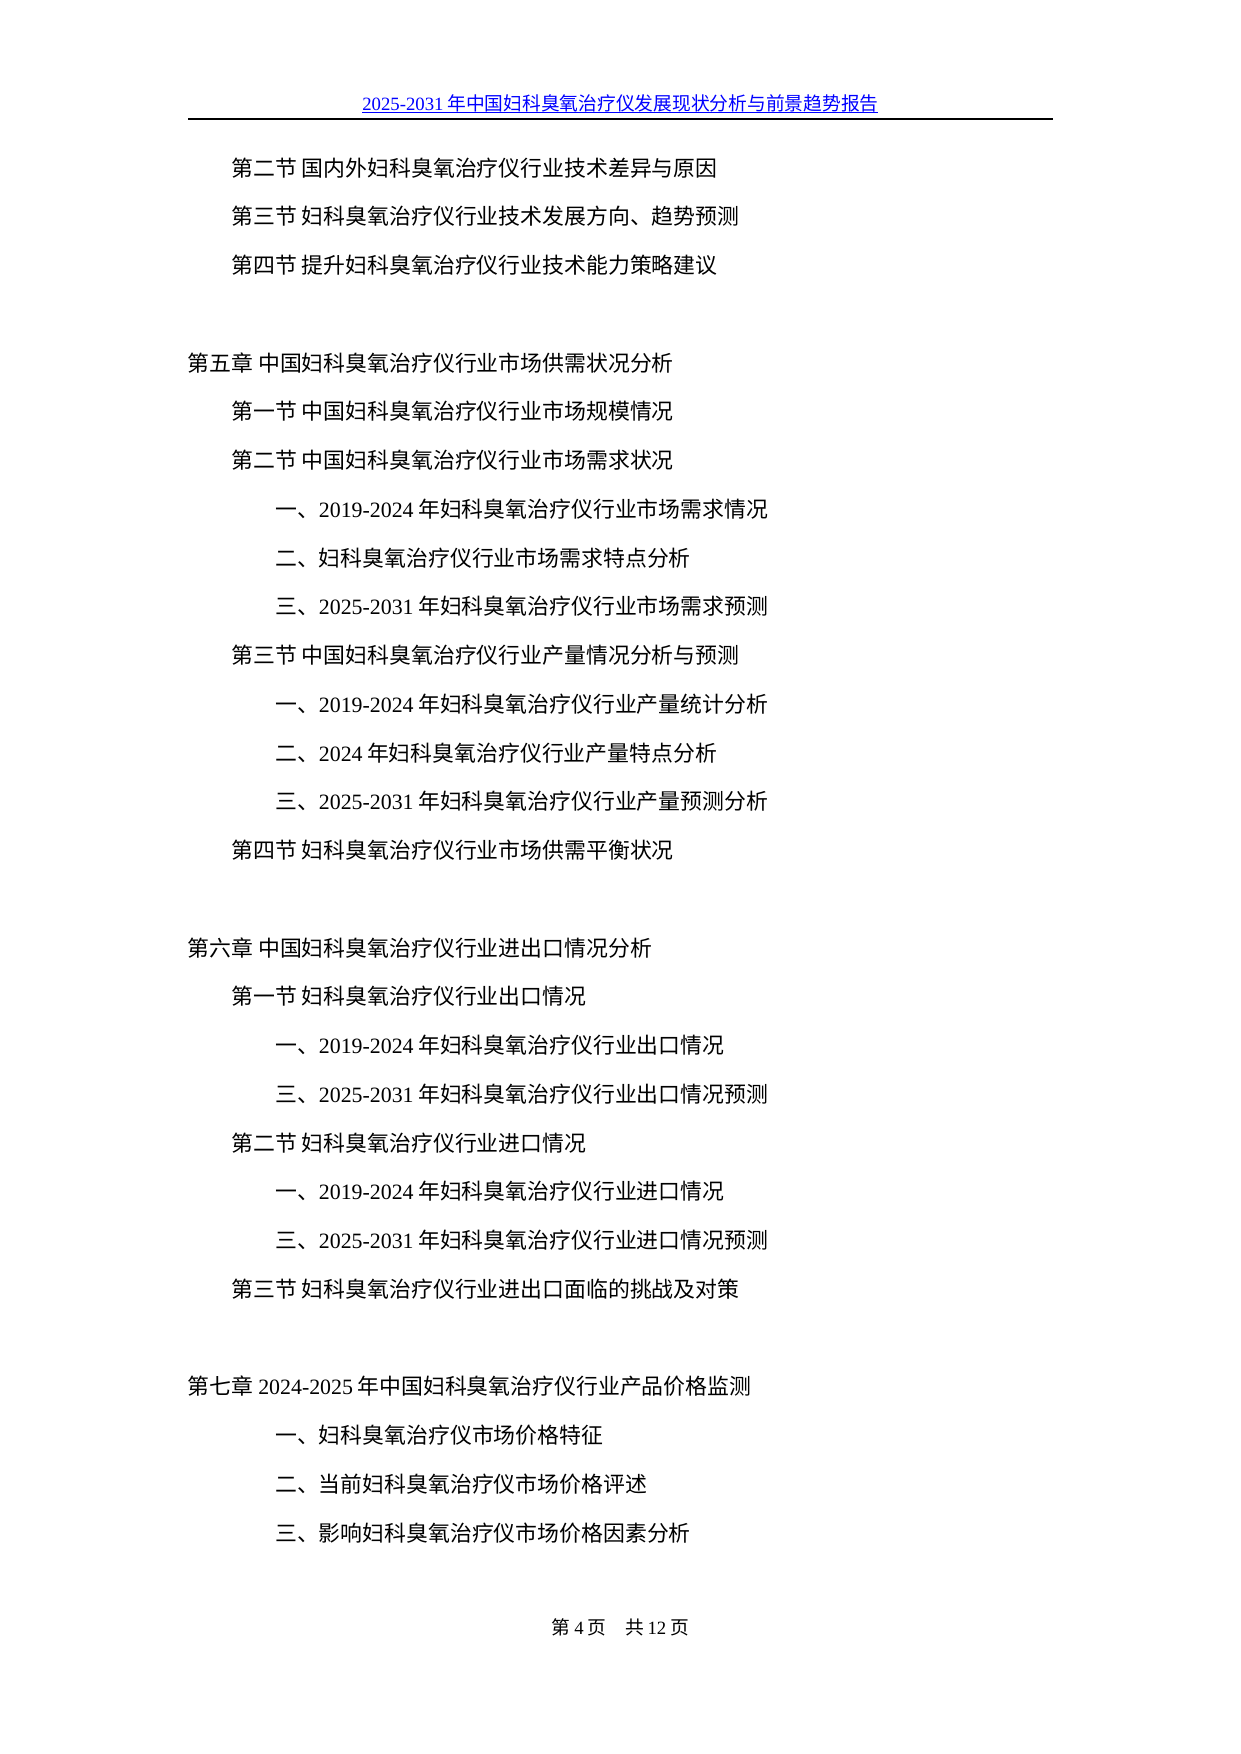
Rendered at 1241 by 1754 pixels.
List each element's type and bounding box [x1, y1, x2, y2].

text [187, 150, 1053, 1548]
